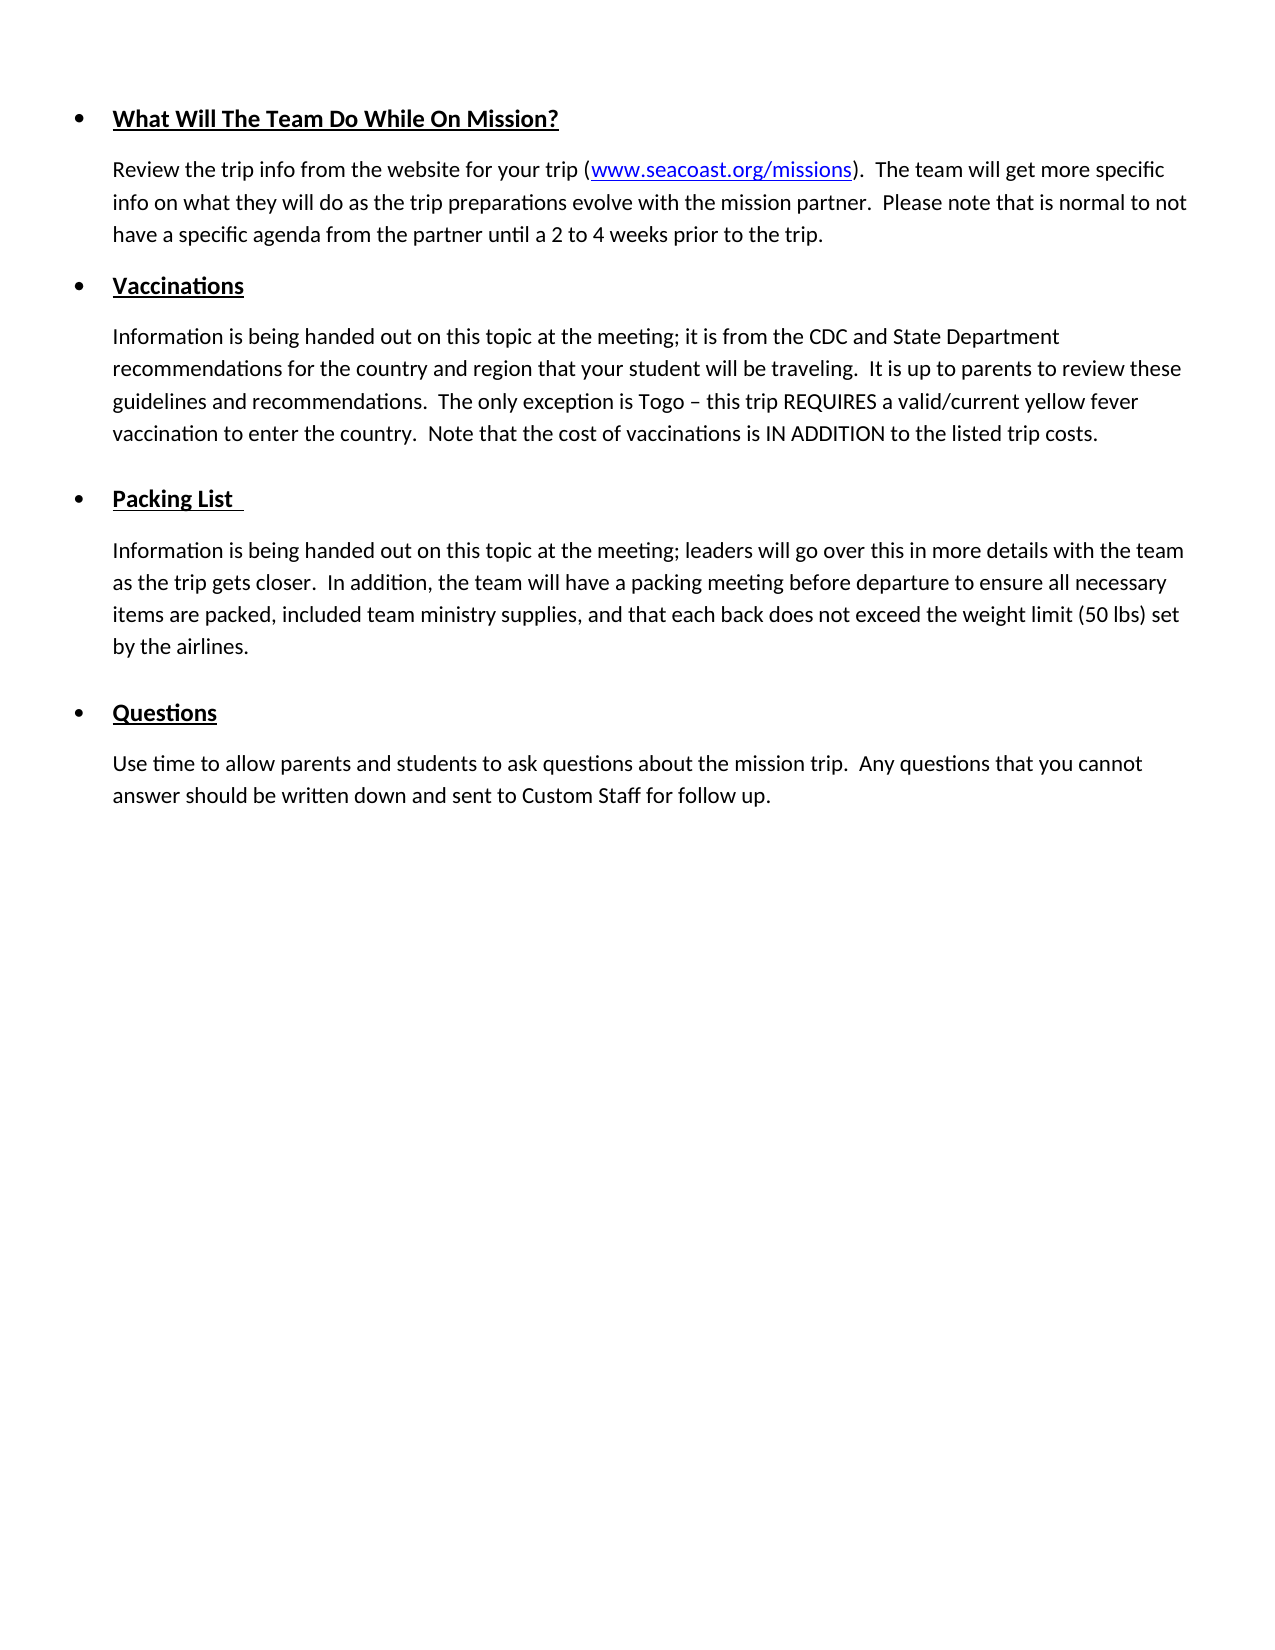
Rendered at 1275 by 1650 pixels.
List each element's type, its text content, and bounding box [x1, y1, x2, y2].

list Information is being handed out on this topic at the meeting; leaders will go over this in more details with the team as the trip gets closer. In addition, the team will have a packing meeting before departure to ensure all necessary items are packed, included team ministry supplies, and that each back does not exceed the weight limit (50 lbs) set by the airlines. [112, 536, 1200, 661]
list Review the trip info from the website for your trip (www.seacoast.org/missions). The team will get more specific info on what they will do as the trip preparations evolve with the mission partner. Please note that is normal to not have a specific agenda from the partner until a 2 to 4 weeks prior to the trip. [112, 156, 1200, 248]
list Use time to allow parents and students to ask questions about the mission trip. Any questions that you cannot answer should be written down and sent to Custom Staff for follow up. [112, 749, 1200, 810]
list Information is being handed out on this topic at the meeting; it is from the CDC and State Department recommendations for the country and region that your student will be traveling. It is up to parents to review these guidelines and recommendations. The only exception is Togo – this trip REQUIRES a valid/current yellow fever vaccination to enter the country. Note that the cost of vaccinations is IN ADDITION to the listed trip costs. [112, 322, 1200, 447]
list Vaccinations [75, 270, 1200, 300]
list Packing List [75, 483, 1200, 514]
list What Will The Team Do While On Mission? [75, 103, 1200, 133]
list Questions [75, 697, 1200, 727]
